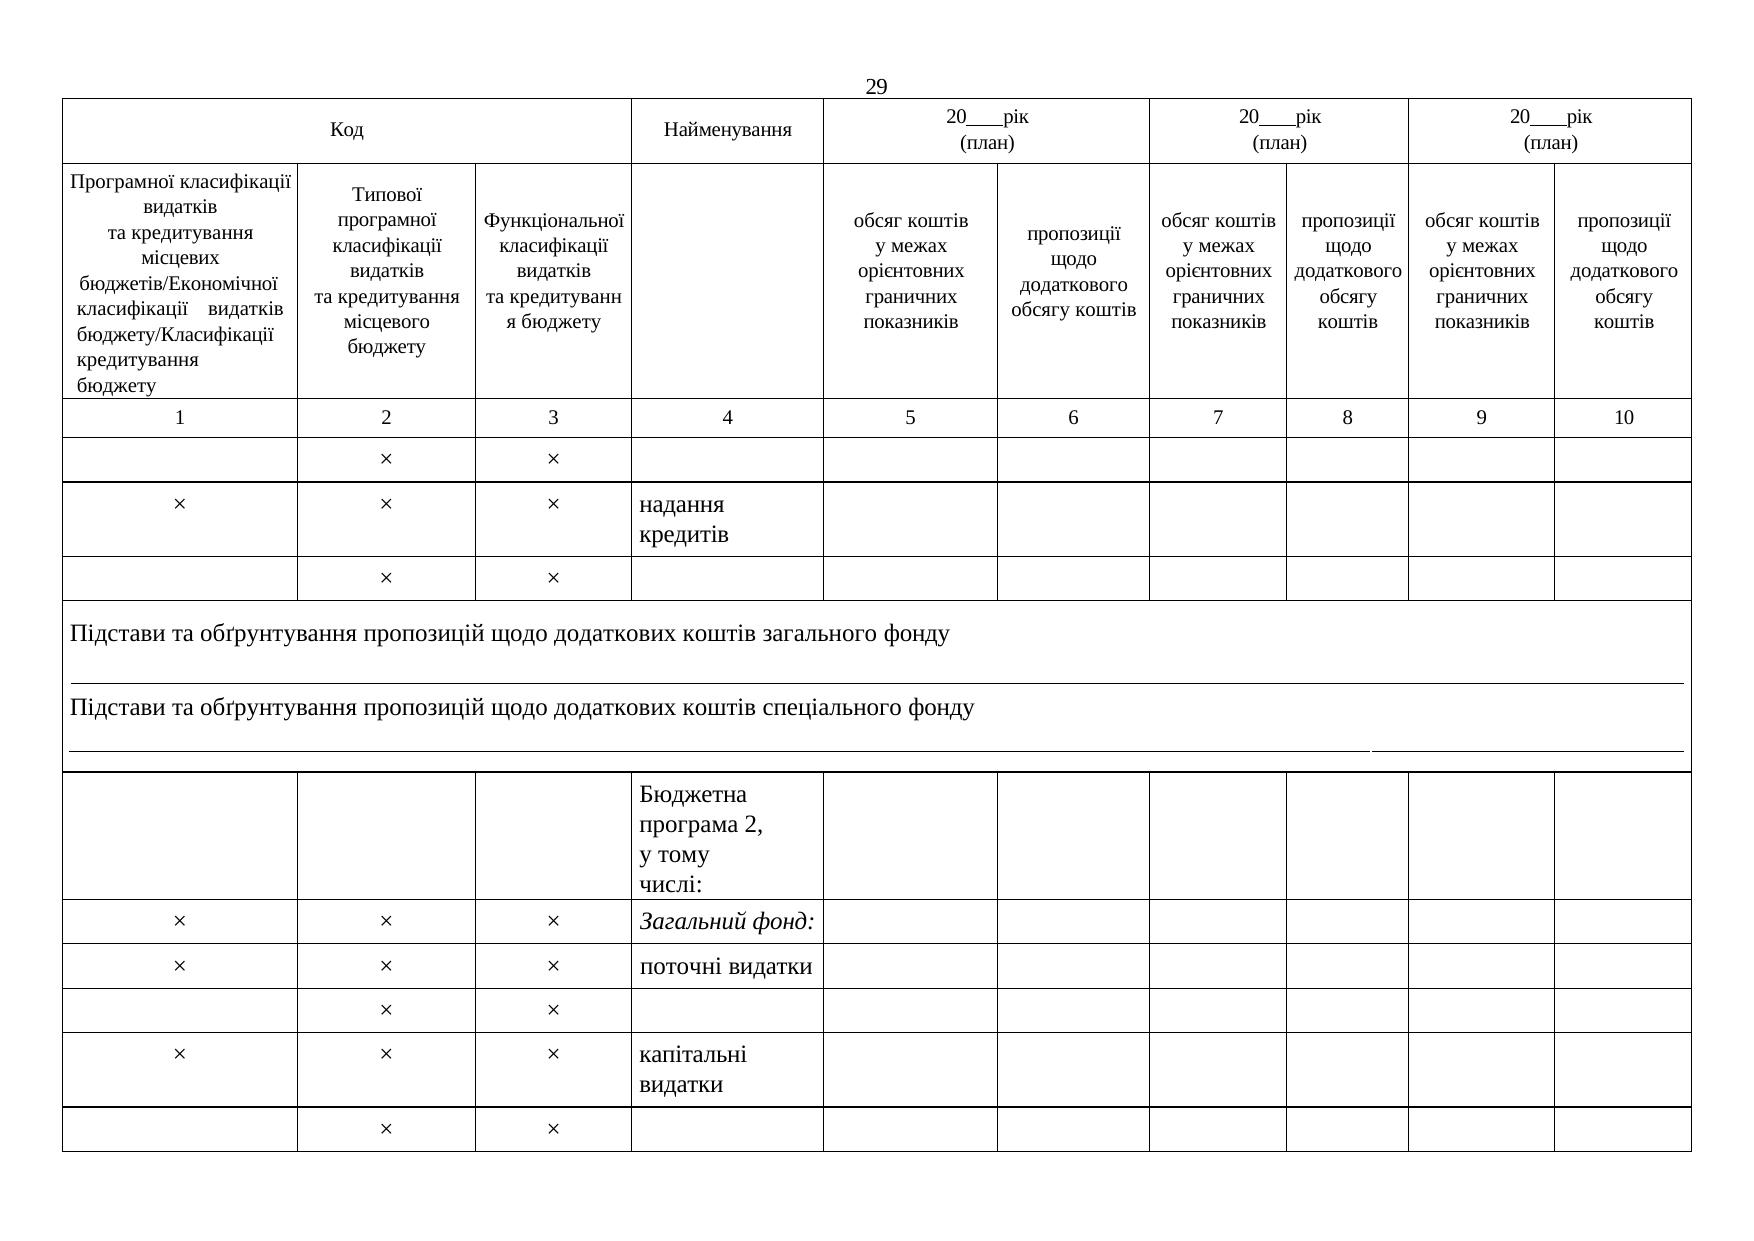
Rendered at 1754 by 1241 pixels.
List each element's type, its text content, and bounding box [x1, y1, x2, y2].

table_cell [998, 1108, 1149, 1151]
table_cell × [63, 900, 297, 943]
table_cell 1 [63, 399, 297, 437]
table_cell 4 [632, 399, 823, 437]
table_cell поточні видатки [632, 944, 823, 988]
table_cell обсяг коштів у межах орієнтовних граничних показників [824, 164, 997, 398]
table_cell [63, 1108, 297, 1151]
table_cell [1555, 557, 1691, 600]
table_cell [998, 900, 1149, 943]
table_cell [1555, 944, 1691, 988]
table_cell [632, 438, 823, 481]
table_cell [1150, 900, 1286, 943]
table_cell × [298, 557, 475, 600]
table_cell [63, 438, 297, 481]
table_cell [998, 557, 1149, 600]
table_cell [1150, 1108, 1286, 1151]
table_cell × [298, 483, 475, 556]
table_cell [1287, 1108, 1408, 1151]
table_cell [824, 438, 997, 481]
table_cell [998, 989, 1149, 1032]
table_cell 5 [824, 399, 997, 437]
table_cell [1555, 773, 1691, 899]
table_cell [998, 773, 1149, 899]
table_cell [824, 1108, 997, 1151]
table_cell обсяг коштів у межах орієнтовних граничних показників [1150, 164, 1286, 398]
table_cell [824, 483, 997, 556]
table_cell [1150, 438, 1286, 481]
table_cell надання кредитів [632, 483, 823, 556]
table_cell [1409, 989, 1554, 1032]
table_cell Підстави та обґрунтування пропозицій щодо додаткових коштів загального фонду Підстави та обґрунтування пропозицій щодо додаткових коштів спеціального фонду [63, 601, 1691, 771]
table_header Код [63, 99, 631, 163]
table_cell [824, 557, 997, 600]
table_header 20 рік (план) [824, 99, 1149, 163]
table_cell [1555, 900, 1691, 943]
table_cell [1409, 483, 1554, 556]
table_cell пропозиції щодо додаткового обсягу коштів [1555, 164, 1691, 398]
table_cell [1150, 773, 1286, 899]
table_cell [1287, 900, 1408, 943]
table_cell [1287, 989, 1408, 1032]
table_cell [632, 164, 823, 398]
table_cell [1409, 1108, 1554, 1151]
table_cell Програмної класифікації видатків та кредитування місцевих бюджетів/Економічної класифікації видатків бюджету/Класифікації кредитування бюджету [63, 164, 297, 398]
table_cell [1555, 1108, 1691, 1151]
table_cell [1287, 773, 1408, 899]
table_cell [1150, 557, 1286, 600]
table_cell [998, 1033, 1149, 1106]
table_cell [63, 773, 297, 899]
table_cell × [476, 483, 631, 556]
table_cell 6 [998, 399, 1149, 437]
table_cell × [476, 900, 631, 943]
table_cell пропозиції щодо додаткового обсягу коштів [998, 164, 1149, 398]
table_cell [1287, 1033, 1408, 1106]
table_cell [1409, 438, 1554, 481]
table_cell пропозиції щодо додаткового обсягу коштів [1287, 164, 1408, 398]
table_cell × [298, 1108, 475, 1151]
table_cell [1409, 773, 1554, 899]
table_cell × [476, 1033, 631, 1106]
table_cell Типової програмної класифікації видатків та кредитування місцевого бюджету [298, 164, 475, 398]
table_cell × [476, 989, 631, 1032]
table_cell [632, 557, 823, 600]
table_cell [824, 1033, 997, 1106]
table_header 20 рік (план) [1409, 99, 1691, 163]
table_cell [1555, 438, 1691, 481]
table_cell 3 [476, 399, 631, 437]
table_cell [1409, 557, 1554, 600]
table_cell [1150, 989, 1286, 1032]
table_cell [824, 900, 997, 943]
table_cell [298, 773, 475, 899]
table_cell [1287, 438, 1408, 481]
table_cell [63, 557, 297, 600]
table_cell × [63, 944, 297, 988]
table_cell × [298, 944, 475, 988]
table_cell [632, 1108, 823, 1151]
table_cell [1409, 1033, 1554, 1106]
table_cell [998, 483, 1149, 556]
table_cell × [476, 438, 631, 481]
table_cell обсяг коштів у межах орієнтовних граничних показників [1409, 164, 1554, 398]
table_cell [476, 773, 631, 899]
table_cell [824, 989, 997, 1032]
table_cell × [298, 989, 475, 1032]
table_cell 10 [1555, 399, 1691, 437]
table_cell 7 [1150, 399, 1286, 437]
table_cell [998, 438, 1149, 481]
table_cell [1287, 483, 1408, 556]
table_cell [1409, 944, 1554, 988]
table_cell × [298, 1033, 475, 1106]
table_cell [1150, 483, 1286, 556]
table_header 20 рік (план) [1150, 99, 1408, 163]
table_cell [632, 989, 823, 1032]
table_cell × [476, 557, 631, 600]
table_cell × [476, 1108, 631, 1151]
table_cell 2 [298, 399, 475, 437]
table_cell Функціональної класифікації видатків та кредитуванн я бюджету [476, 164, 631, 398]
table_cell [1555, 989, 1691, 1032]
table_cell [1150, 944, 1286, 988]
table_cell × [63, 1033, 297, 1106]
table_cell [998, 944, 1149, 988]
table_cell [824, 944, 997, 988]
table_cell × [298, 900, 475, 943]
table_cell [1555, 1033, 1691, 1106]
table_cell [824, 773, 997, 899]
table_cell 9 [1409, 399, 1554, 437]
table_cell [1409, 900, 1554, 943]
table_cell Бюджетна програма 2, у тому числі: [632, 773, 823, 899]
table_header Найменування [632, 99, 823, 163]
table_cell капітальні видатки [632, 1033, 823, 1106]
table_cell × [476, 944, 631, 988]
table_cell [1555, 483, 1691, 556]
table_cell [63, 989, 297, 1032]
table_cell [1287, 944, 1408, 988]
table_cell [1150, 1033, 1286, 1106]
table_cell × [298, 438, 475, 481]
table_cell × [63, 483, 297, 556]
table_cell Загальний фонд: [632, 900, 823, 943]
table_cell 8 [1287, 399, 1408, 437]
table_cell [1287, 557, 1408, 600]
